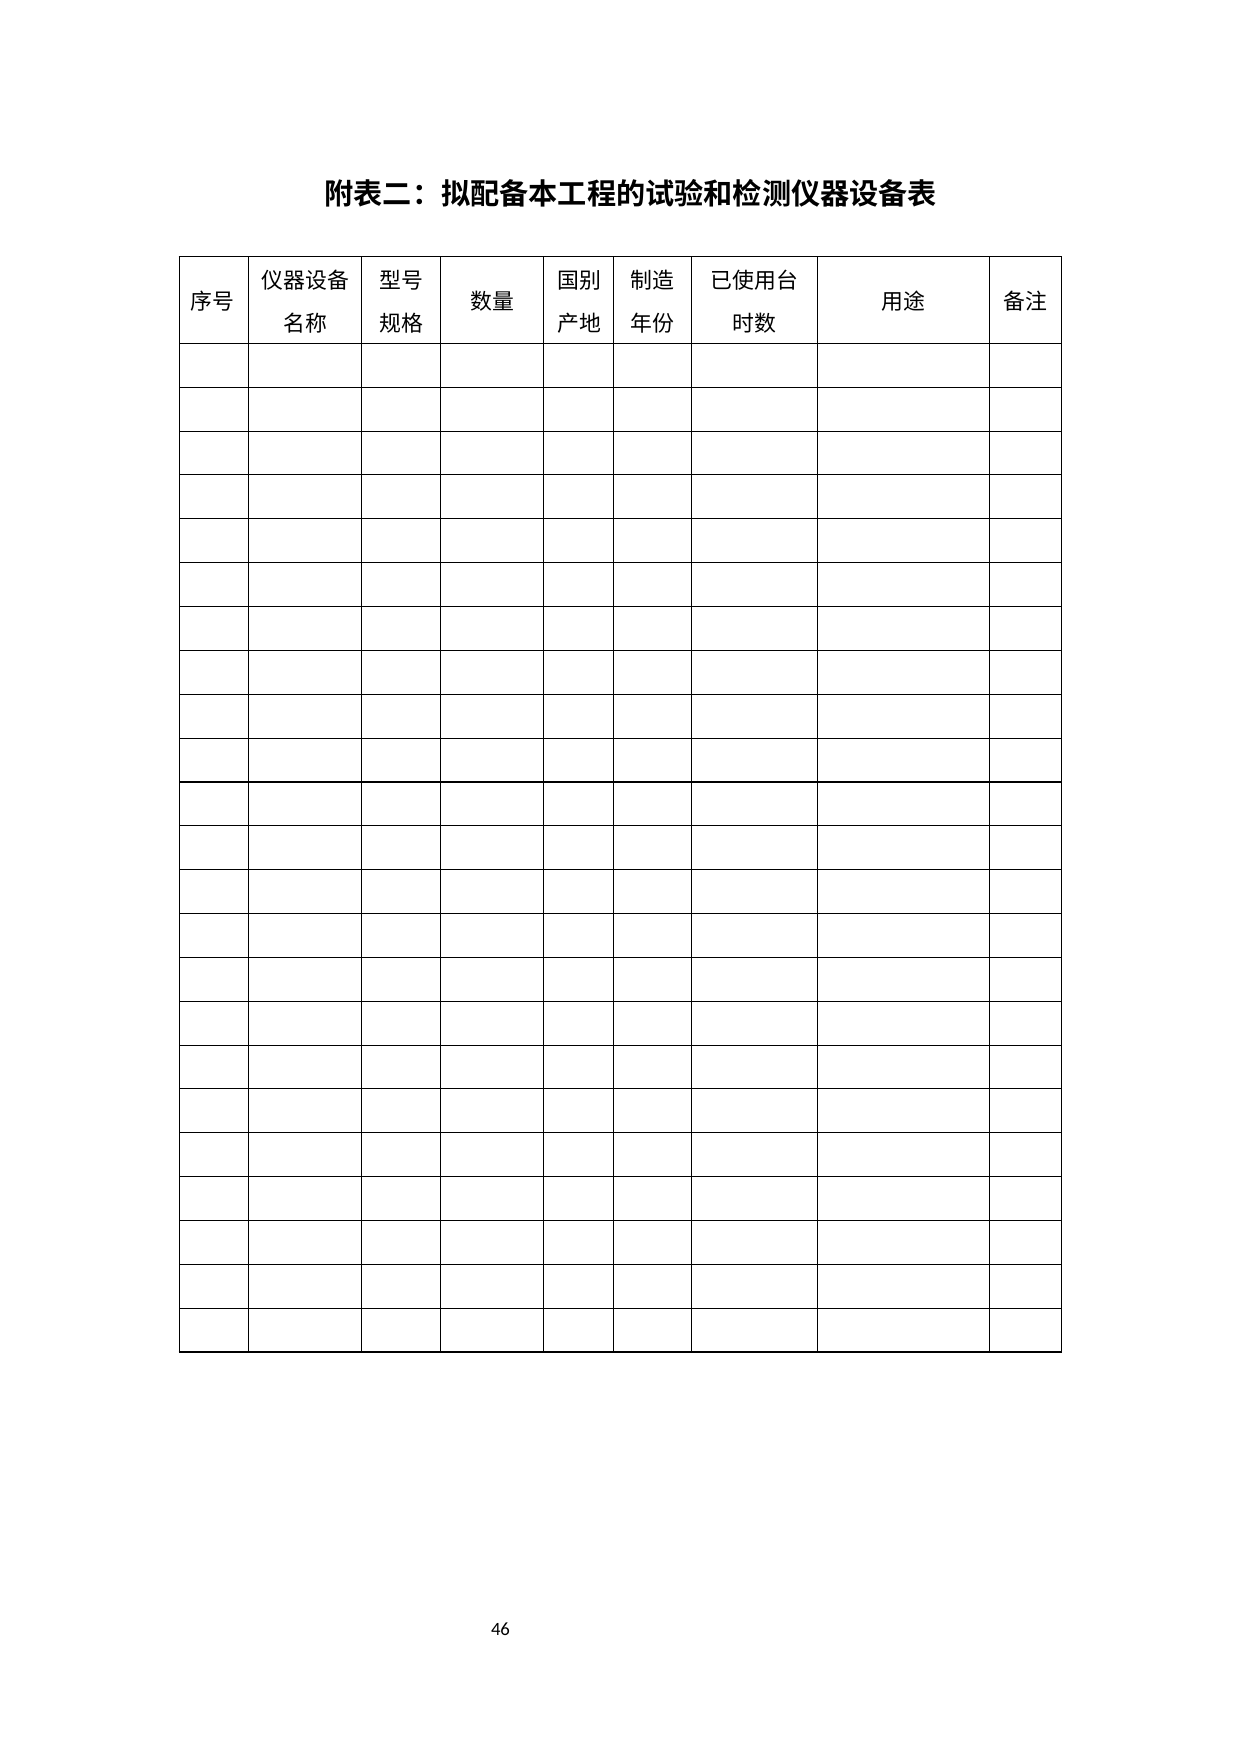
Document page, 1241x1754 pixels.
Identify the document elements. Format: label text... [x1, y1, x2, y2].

table_cell [249, 958, 361, 1001]
table_cell [441, 1089, 543, 1132]
table_cell [441, 563, 543, 606]
table_cell [441, 651, 543, 694]
table_cell [180, 1133, 248, 1176]
table_cell [249, 739, 361, 781]
table_cell [249, 651, 361, 694]
table_header 用途 [818, 257, 989, 343]
table_cell [692, 1177, 817, 1220]
table_cell [180, 519, 248, 562]
table_cell [441, 1221, 543, 1264]
table_cell [614, 475, 691, 518]
table_cell [180, 783, 248, 825]
table_cell [362, 1046, 440, 1088]
table_cell [990, 607, 1061, 650]
table_cell [180, 344, 248, 387]
table_cell [692, 388, 817, 431]
table_header 备注 [990, 257, 1061, 343]
table_cell [249, 388, 361, 431]
table_cell [362, 519, 440, 562]
table_cell [441, 739, 543, 781]
table_cell [990, 1089, 1061, 1132]
table_cell [544, 563, 613, 606]
table_cell [362, 1089, 440, 1132]
table_cell [818, 1309, 989, 1351]
table_cell [990, 783, 1061, 825]
table_cell [692, 1133, 817, 1176]
table_cell [990, 1133, 1061, 1176]
table_cell [362, 475, 440, 518]
table_cell [249, 783, 361, 825]
table_cell [362, 388, 440, 431]
table_cell [692, 783, 817, 825]
table_cell [544, 519, 613, 562]
table_cell [818, 1133, 989, 1176]
table_cell [818, 344, 989, 387]
table_cell [249, 914, 361, 957]
table_cell [441, 1002, 543, 1044]
table_cell [818, 519, 989, 562]
table_cell [180, 1089, 248, 1132]
table_cell [692, 1221, 817, 1264]
table_cell [544, 1177, 613, 1220]
table_cell [692, 432, 817, 474]
table_cell [614, 1221, 691, 1264]
table_cell [692, 1046, 817, 1088]
table_cell [362, 1177, 440, 1220]
table_cell [180, 1221, 248, 1264]
table_cell [614, 1177, 691, 1220]
table_cell [818, 1002, 989, 1044]
table_cell [990, 1221, 1061, 1264]
table_cell [818, 651, 989, 694]
table_cell [614, 1133, 691, 1176]
table_cell [818, 695, 989, 737]
table_cell [544, 1309, 613, 1351]
table_cell [544, 432, 613, 474]
table_cell [180, 563, 248, 606]
table_cell [180, 826, 248, 869]
table_cell [180, 1265, 248, 1308]
table_cell [441, 1309, 543, 1351]
table_header 序号 [180, 257, 248, 343]
table_cell [441, 475, 543, 518]
table_cell [441, 958, 543, 1001]
table_cell [362, 870, 440, 913]
table_cell [818, 870, 989, 913]
table_cell [362, 651, 440, 694]
table_cell [544, 475, 613, 518]
table_cell [441, 1133, 543, 1176]
table_cell [249, 1221, 361, 1264]
table_cell [692, 563, 817, 606]
table_cell [362, 1265, 440, 1308]
table_cell [818, 739, 989, 781]
table_cell [692, 651, 817, 694]
table_cell [818, 475, 989, 518]
table_cell [249, 1133, 361, 1176]
table_cell [818, 1046, 989, 1088]
table_cell [544, 695, 613, 737]
table_header 型号 规格 [362, 257, 440, 343]
table_cell [692, 1265, 817, 1308]
table_cell [614, 695, 691, 737]
table_cell [990, 739, 1061, 781]
table_cell [362, 1309, 440, 1351]
table_cell [249, 1177, 361, 1220]
table_cell [818, 1177, 989, 1220]
table_cell [544, 870, 613, 913]
table_cell [544, 914, 613, 957]
table_cell [990, 344, 1061, 387]
table_cell [180, 695, 248, 737]
table_cell [441, 870, 543, 913]
table_cell [692, 1089, 817, 1132]
table_cell [614, 1265, 691, 1308]
table_cell [614, 870, 691, 913]
table_cell [362, 563, 440, 606]
table_cell [614, 432, 691, 474]
table_cell [180, 388, 248, 431]
table_cell [692, 607, 817, 650]
table_cell [990, 1002, 1061, 1044]
table_cell [441, 519, 543, 562]
table_header 国别 产地 [544, 257, 613, 343]
table_cell [614, 1089, 691, 1132]
table_cell [692, 519, 817, 562]
table_cell [990, 870, 1061, 913]
table_cell [544, 826, 613, 869]
table_cell [692, 914, 817, 957]
table_cell [441, 432, 543, 474]
table_cell [249, 695, 361, 737]
table_cell [441, 607, 543, 650]
table_cell [614, 388, 691, 431]
table_cell [692, 958, 817, 1001]
table_cell [249, 607, 361, 650]
table_cell [990, 1309, 1061, 1351]
table_cell [249, 1002, 361, 1044]
table_cell [818, 1089, 989, 1132]
table_cell [441, 826, 543, 869]
table_cell [692, 1002, 817, 1044]
table_cell [692, 695, 817, 737]
table_cell [544, 1265, 613, 1308]
table_cell [818, 958, 989, 1001]
table_cell [990, 519, 1061, 562]
table_cell [180, 607, 248, 650]
table_cell [692, 870, 817, 913]
table_cell [249, 519, 361, 562]
table_cell [990, 914, 1061, 957]
table_cell [818, 914, 989, 957]
table_cell [180, 1002, 248, 1044]
table_cell [441, 1265, 543, 1308]
subtitle 附表二：拟配备本工程的试验和检测仪器设备表 [188, 171, 1052, 213]
table_cell [692, 475, 817, 518]
table_cell [249, 1309, 361, 1351]
table_cell [441, 1046, 543, 1088]
table_cell [249, 1046, 361, 1088]
table_cell [818, 563, 989, 606]
table_cell [990, 1177, 1061, 1220]
table_cell [990, 475, 1061, 518]
table_cell [990, 388, 1061, 431]
table_cell [544, 388, 613, 431]
table_cell [990, 1046, 1061, 1088]
table_cell [692, 739, 817, 781]
table_cell [818, 607, 989, 650]
table_cell [692, 1309, 817, 1351]
table_cell [692, 826, 817, 869]
table_cell [362, 607, 440, 650]
table_cell [544, 1002, 613, 1044]
table_cell [249, 475, 361, 518]
table_cell [614, 914, 691, 957]
table_cell [818, 1221, 989, 1264]
table_cell [180, 1177, 248, 1220]
table_cell [441, 1177, 543, 1220]
table_cell [180, 432, 248, 474]
table_cell [180, 651, 248, 694]
table_cell [441, 344, 543, 387]
table_cell [362, 695, 440, 737]
table_cell [249, 563, 361, 606]
table_header 已使用台时数 [692, 257, 817, 343]
table_cell [544, 651, 613, 694]
table_cell [990, 432, 1061, 474]
table_cell [441, 914, 543, 957]
table_cell [180, 1046, 248, 1088]
table_cell [614, 651, 691, 694]
table_cell [544, 1089, 613, 1132]
table_cell [990, 651, 1061, 694]
table_header 仪器设备名称 [249, 257, 361, 343]
table_cell [614, 1002, 691, 1044]
table_cell [614, 607, 691, 650]
table_cell [249, 826, 361, 869]
table_header 数量 [441, 257, 543, 343]
table_cell [544, 739, 613, 781]
table_cell [362, 1002, 440, 1044]
table_cell [614, 563, 691, 606]
table_cell [249, 432, 361, 474]
table_cell [990, 695, 1061, 737]
table_cell [990, 563, 1061, 606]
table_cell [544, 1133, 613, 1176]
table_cell [614, 519, 691, 562]
table_cell [249, 1089, 361, 1132]
table_cell [818, 826, 989, 869]
table_cell [614, 1046, 691, 1088]
table_cell [544, 1046, 613, 1088]
table_cell [362, 783, 440, 825]
table_cell [990, 958, 1061, 1001]
table_cell [362, 432, 440, 474]
table_cell [614, 958, 691, 1001]
table_cell [180, 958, 248, 1001]
table_cell [614, 826, 691, 869]
table_cell [441, 783, 543, 825]
table_cell [818, 1265, 989, 1308]
table_cell [818, 432, 989, 474]
table_cell [249, 1265, 361, 1308]
table_cell [362, 1221, 440, 1264]
table_cell [362, 1133, 440, 1176]
table_cell [441, 388, 543, 431]
table_cell [180, 870, 248, 913]
table_cell [692, 344, 817, 387]
table_cell [818, 783, 989, 825]
table_cell [990, 826, 1061, 869]
table_cell [180, 739, 248, 781]
table_cell [249, 344, 361, 387]
table_cell [990, 1265, 1061, 1308]
table_cell [441, 695, 543, 737]
table_cell [544, 1221, 613, 1264]
table_cell [180, 914, 248, 957]
table_cell [362, 739, 440, 781]
table_cell [180, 475, 248, 518]
table_cell [544, 783, 613, 825]
table_cell [362, 914, 440, 957]
table_cell [614, 783, 691, 825]
table_cell [544, 607, 613, 650]
table_header 制造 年份 [614, 257, 691, 343]
table_cell [362, 826, 440, 869]
table_cell [614, 739, 691, 781]
table_cell [818, 388, 989, 431]
table_cell [544, 958, 613, 1001]
table_cell [614, 1309, 691, 1351]
table_cell [180, 1309, 248, 1351]
table_cell [362, 958, 440, 1001]
table_cell [362, 344, 440, 387]
table_cell [544, 344, 613, 387]
table_cell [249, 870, 361, 913]
table_cell [614, 344, 691, 387]
